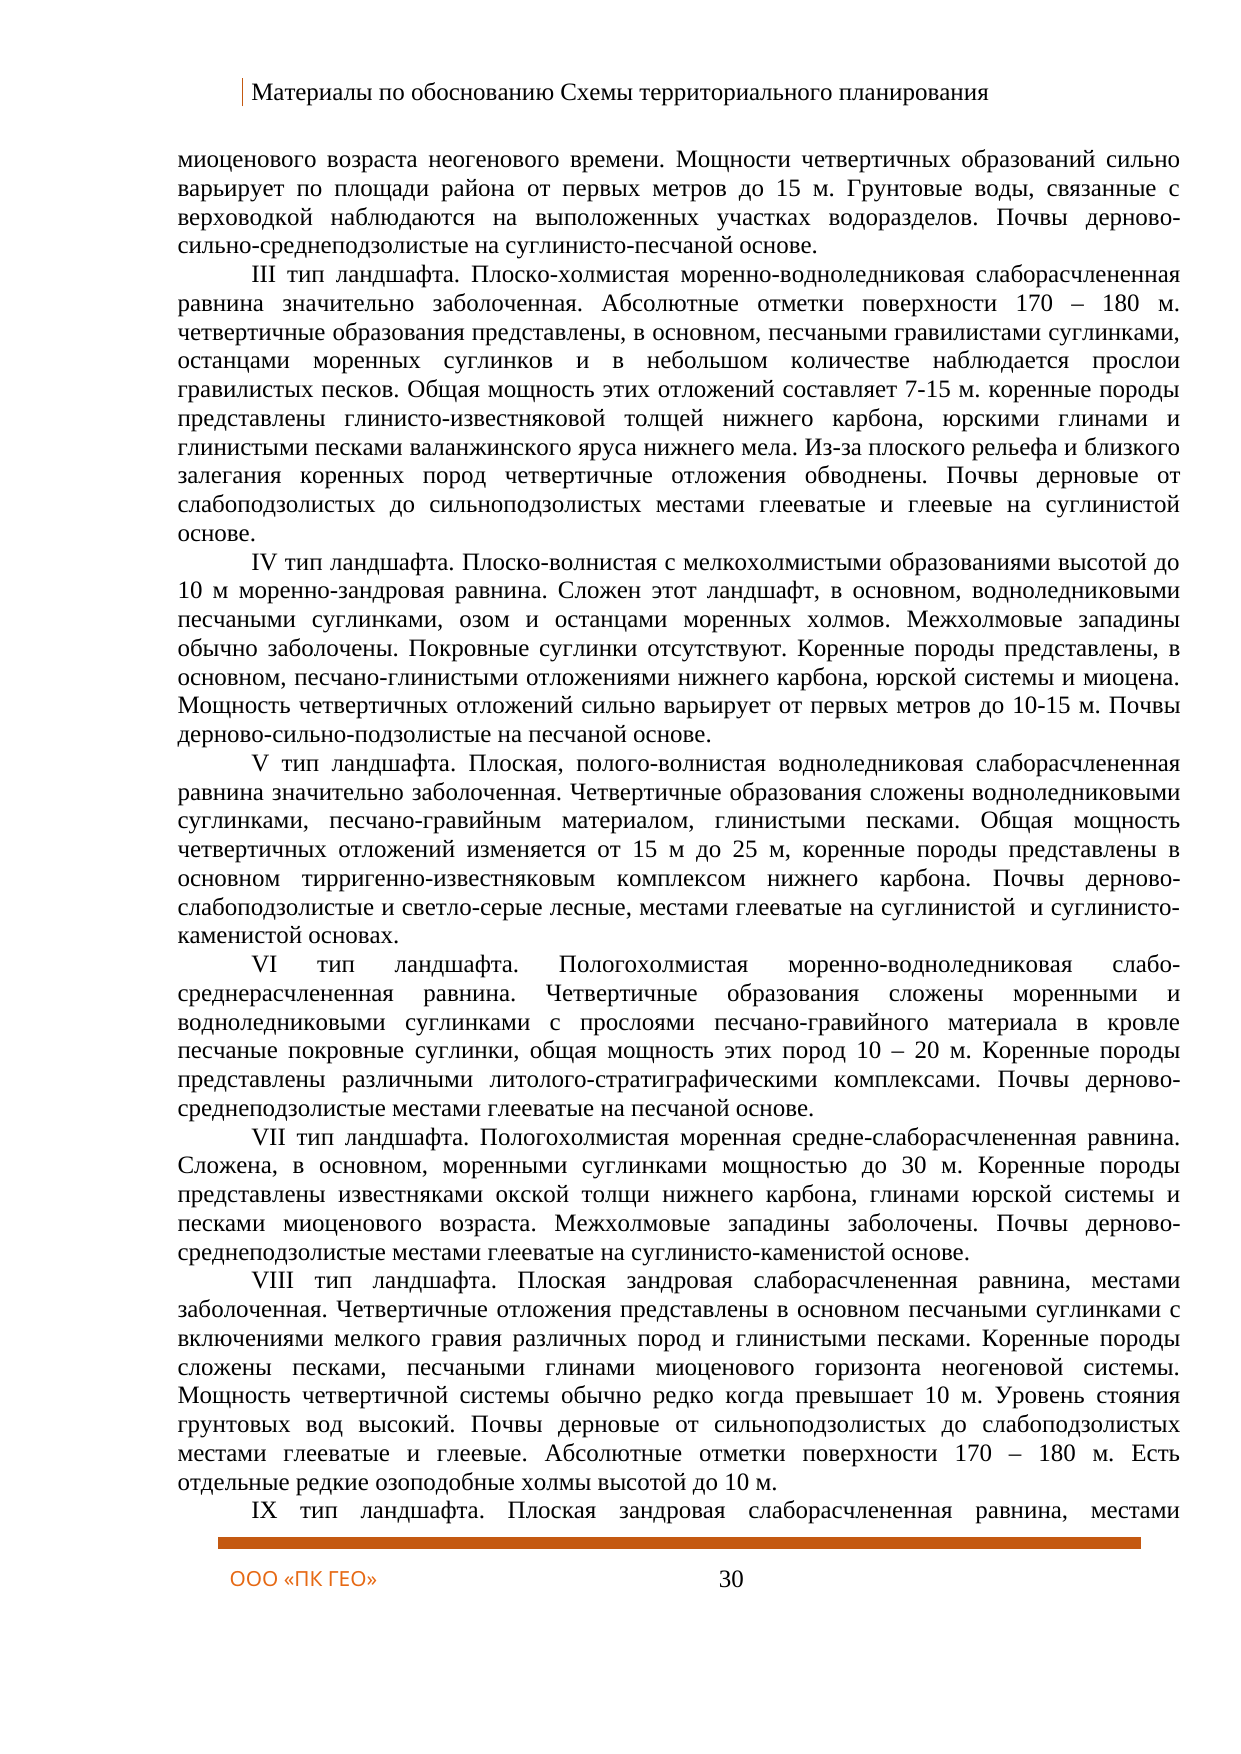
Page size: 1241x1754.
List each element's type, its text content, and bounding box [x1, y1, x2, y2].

text III тип ландшафта. Плоско-холмистая моренно-водноледниковая слаборасчлененная равнина значительно заболоченная. Абсолютные отметки поверхности 170 – . четвертичные образования представлены, в основном, песчаными гравилистами суглинками, останцами моренных суглинков и в небольшом количестве наблюдается прослои гравилистых песков. Общая мощность этих отложений составляет 7-. коренные породы представлены глинисто-известняковой толщей нижнего карбона, юрскими глинами и глинистыми песками валанжинского яруса нижнего мела. Из-за плоского рельефа и близкого залегания коренных пород четвертичные отложения обводнены. Почвы дерновые от слабоподзолистых до сильноподзолистых местами глееватые и глеевые на суглинистой основе. [177, 259, 1181, 547]
text VII тип ландшафта. Пологохолмистая моренная средне-слаборасчлененная равнина. Сложена, в основном, моренными суглинками мощностью до . Коренные породы представлены известняками окской толщи нижнего карбона, глинами юрской системы и песками миоценового возраста. Межхолмовые западины заболочены. Почвы дерново-среднеподзолистые местами глееватые на суглинисто-каменистой основе. [177, 1122, 1181, 1265]
text V тип ландшафта. Плоская, полого-волнистая водноледниковая слаборасчлененная равнина значительно заболоченная. Четвертичные образования сложены водноледниковыми суглинками, песчано-гравийным материалом, глинистыми песками. Общая мощность четвертичных отложений изменяется от до , коренные породы представлены в основном тирригенно-известняковым комплексом нижнего карбона. Почвы дерново-слабоподзолистые и светло-серые лесные, местами глееватые на суглинистой и суглинисто-каменистой основах. [177, 748, 1181, 949]
text VI тип ландшафта. Пологохолмистая моренно-водноледниковая слабо-среднерасчлененная равнина. Четвертичные образования сложены моренными и водноледниковыми суглинками с прослоями песчано-гравийного материала в кровле песчаные покровные суглинки, общая мощность этих пород 10 – . Коренные породы представлены различными литолого-стратиграфическими комплексами. Почвы дерново-среднеподзолистые местами глееватые на песчаной основе. [177, 949, 1181, 1122]
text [177, 144, 1181, 259]
text IV тип ландшафта. Плоско-волнистая с мелкохолмистыми образованиями высотой до моренно-зандровая равнина. Сложен этот ландшафт, в основном, водноледниковыми песчаными суглинками, озом и останцами моренных холмов. Межхолмовые западины обычно заболочены. Покровные суглинки отсутствуют. Коренные породы представлены, в основном, песчано-глинистыми отложениями нижнего карбона, юрской системы и миоцена. Мощность четвертичных отложений сильно варьирует от первых метров до 10-. Почвы дерново-сильно-подзолистые на песчаной основе. [177, 547, 1181, 748]
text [177, 1495, 1181, 1524]
text VIII тип ландшафта. Плоская зандровая слаборасчлененная равнина, местами заболоченная. Четвертичные отложения представлены в основном песчаными суглинками с включениями мелкого гравия различных пород и глинистыми песками. Коренные породы сложены песками, песчаными глинами миоценового горизонта неогеновой системы. Мощность четвертичной системы обычно редко когда превышает . Уровень стояния грунтовых вод высокий. Почвы дерновые от сильноподзолистых до слабоподзолистых местами глееватые и глеевые. Абсолютные отметки поверхности 170 – . Есть отдельные редкие озоподобные холмы высотой до . [177, 1265, 1181, 1495]
